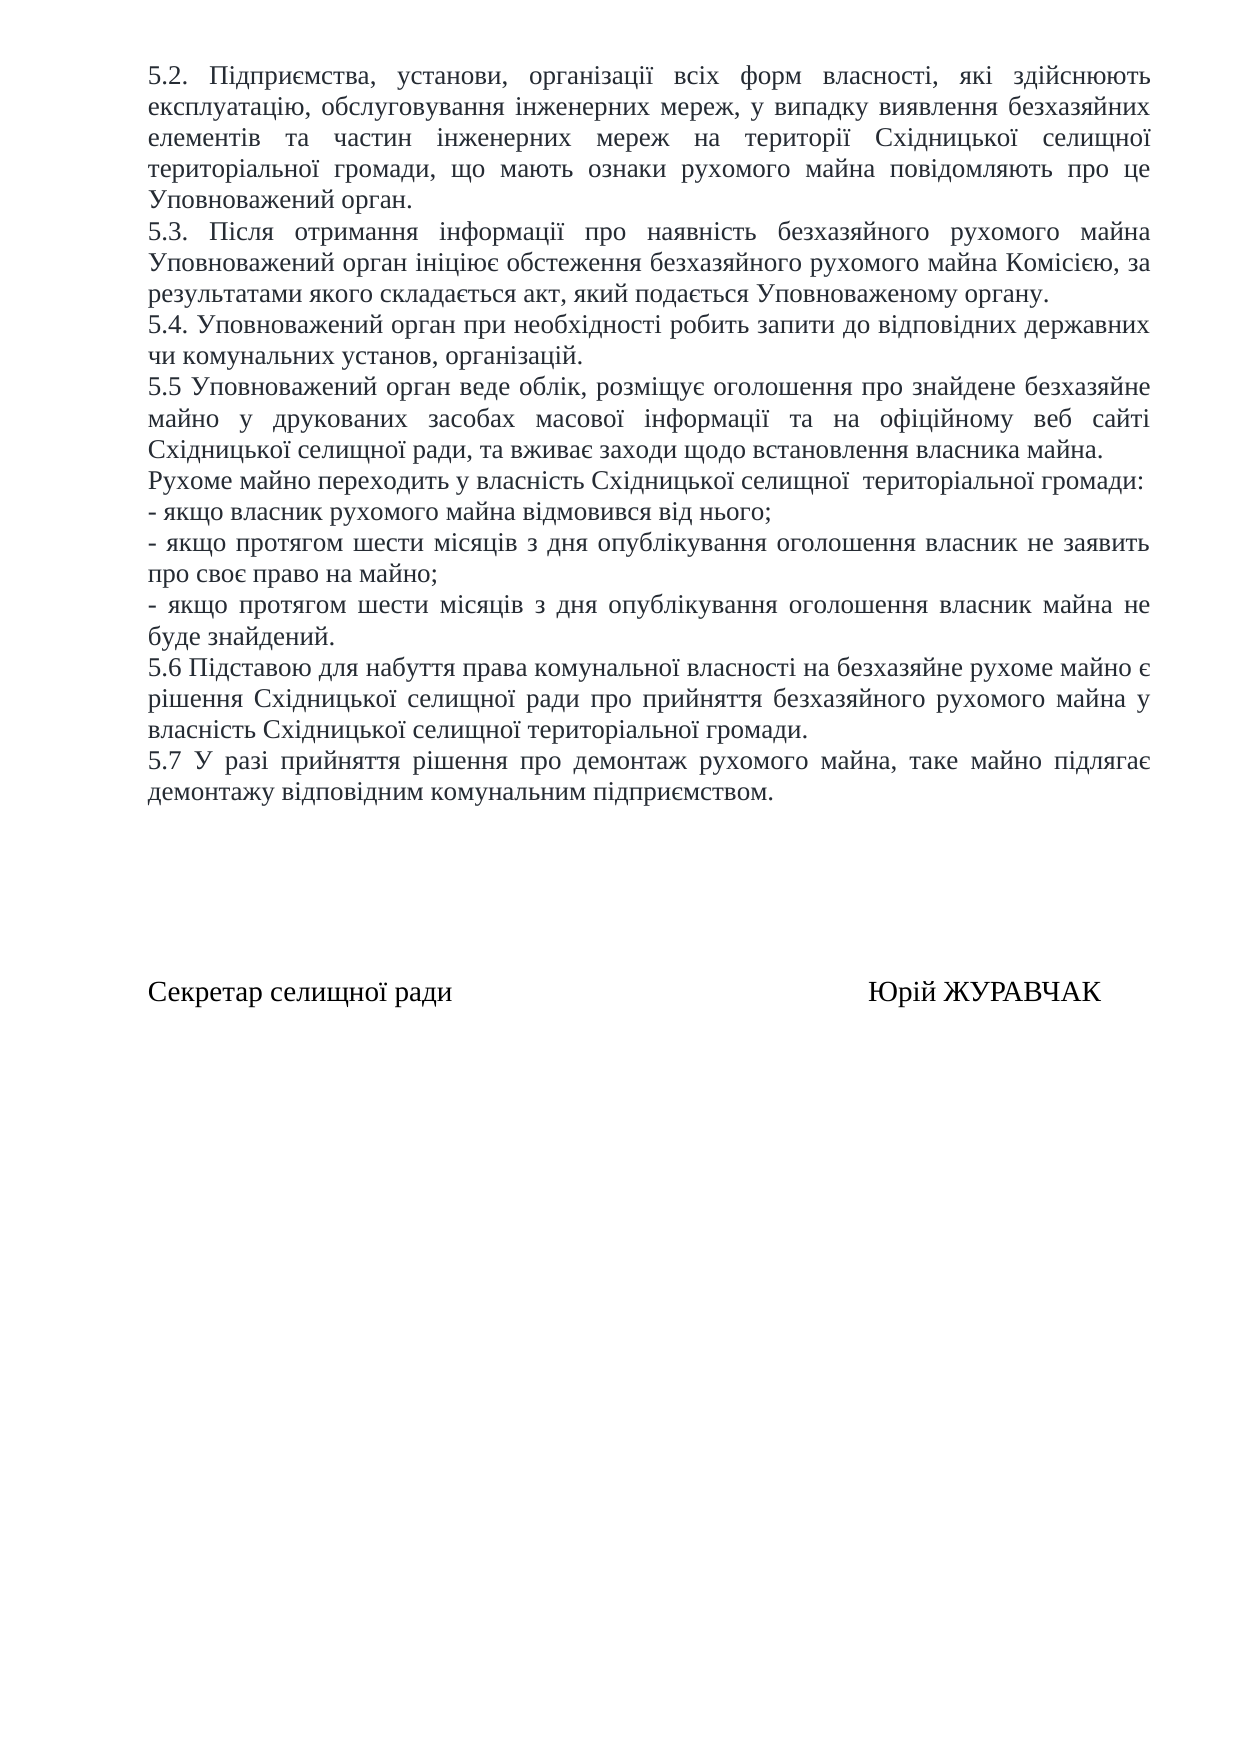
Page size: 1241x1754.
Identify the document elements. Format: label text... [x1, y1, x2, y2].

text Рухоме майно переходить у власність Східницької селищної територіальної громади: [148, 464, 1152, 495]
text - якщо протягом шести місяців з дня опублікування оголошення власник не заявить про своє право на майно; [148, 526, 1152, 588]
text 5.7 У разі прийняття рішення про демонтаж рухомого майна, таке майно підлягає демонтажу відповідним комунальним підприємством. [148, 744, 1152, 807]
text - якщо власник рухомого майна відмовився від нього; [148, 495, 1152, 526]
text 5.2. Підприємства, установи, організації всіх форм власності, які здійснюють експлуатацію, обслуговування інженерних мереж, у випадку виявлення безхазяйних елементів та частин інженерних мереж на території Східницької селищної територіальної громади, що мають ознаки рухомого майна повідомляють про це Уповноважений орган. [148, 59, 1152, 215]
text Секретар селищної ради Юрій ЖУРАВЧАК [148, 974, 1152, 1008]
text - якщо протягом шести місяців з дня опублікування оголошення власник майна не буде знайдений. [148, 588, 1152, 651]
text 5.4. Уповноважений орган при необхідності робить запити до відповідних державних чи комунальних установ, організацій. [148, 308, 1152, 371]
text 5.6 Підставою для набуття права комунальної власності на безхазяйне рухоме майно є рішення Східницької селищної ради про прийняття безхазяйного рухомого майна у власність Східницької селищної територіальної громади. [148, 651, 1152, 744]
text 5.3. Після отримання інформації про наявність безхазяйного рухомого майна Уповноважений орган ініціює обстеження безхазяйного рухомого майна Комісією, за результатами якого складається акт, який подається Уповноваженому органу. [148, 215, 1152, 308]
text 5.5 Уповноважений орган веде облік, розміщує оголошення про знайдене безхазяйне майно у друкованих засобах масової інформації та на офіційному веб сайті Східницької селищної ради, та вживає заходи щодо встановлення власника майна. [148, 371, 1152, 464]
